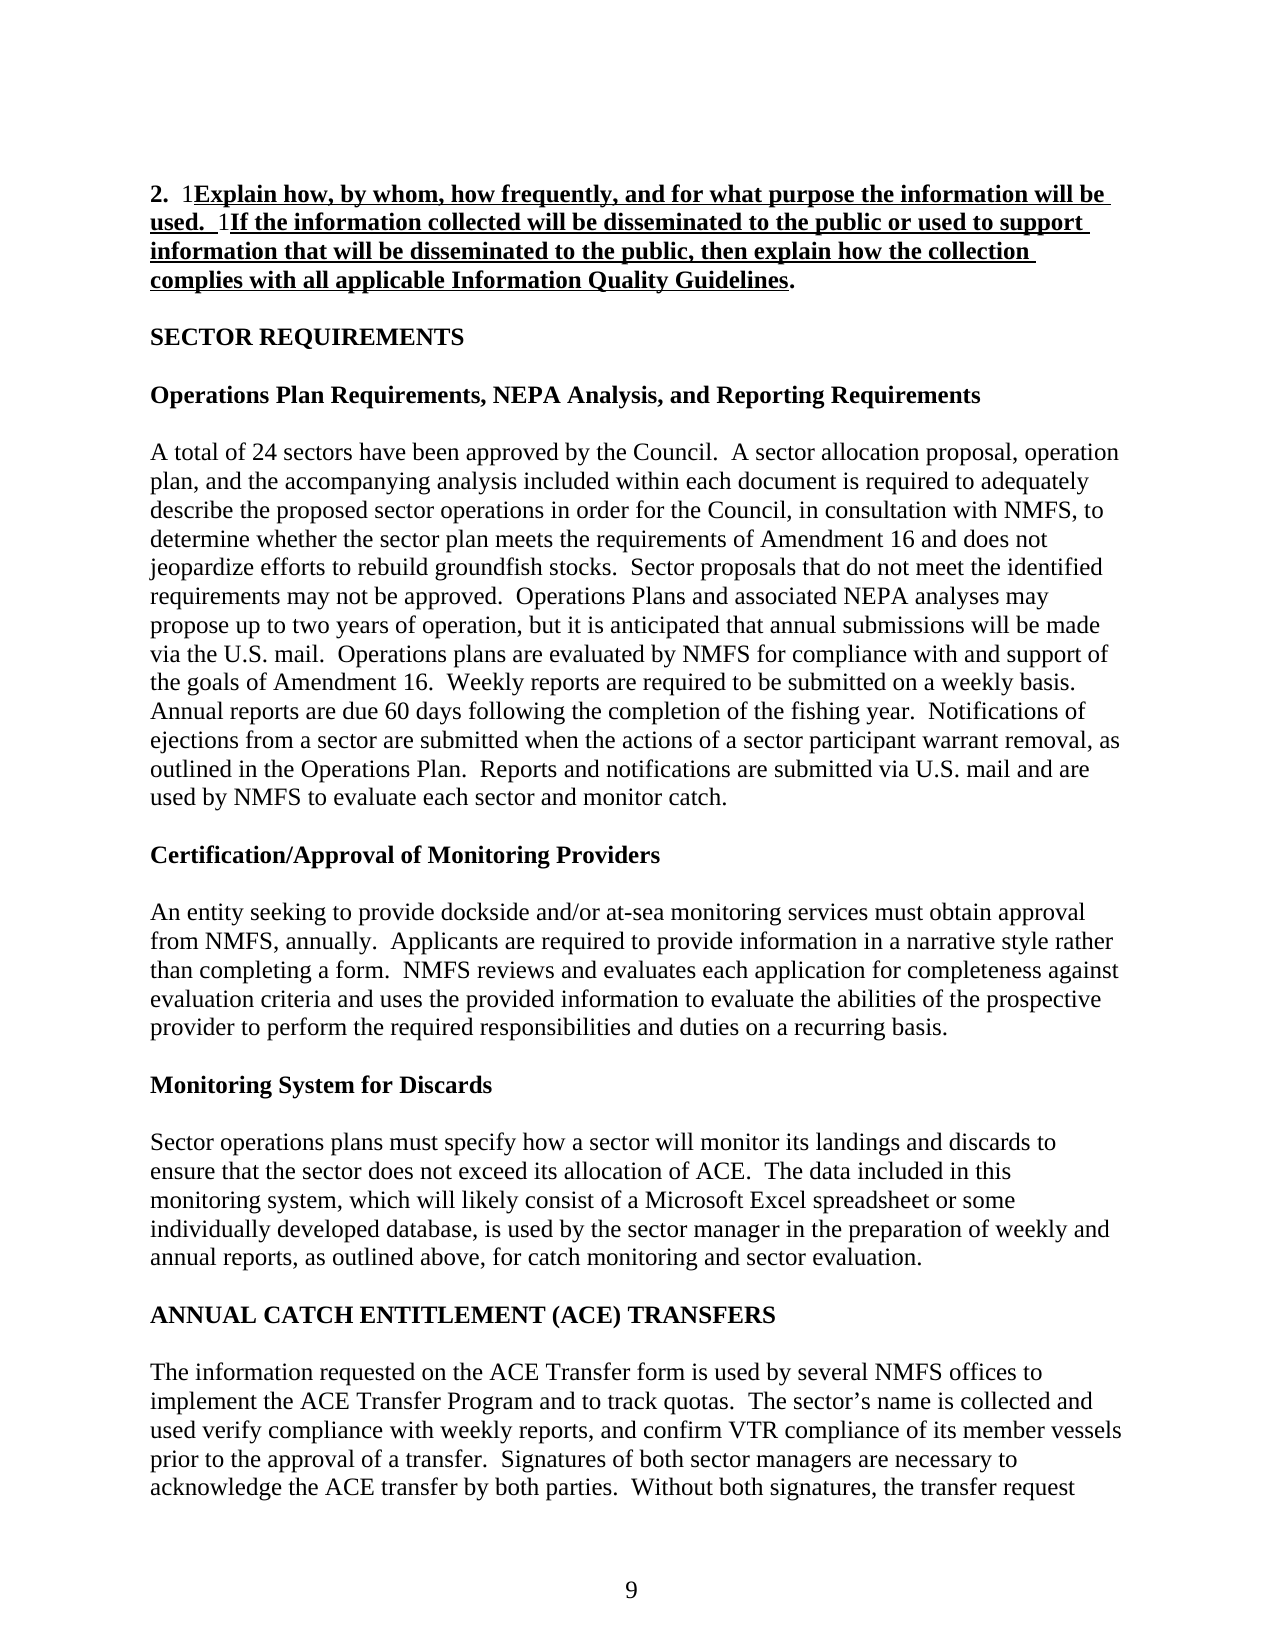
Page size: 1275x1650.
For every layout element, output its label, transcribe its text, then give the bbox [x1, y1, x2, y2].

text Operations Plan Requirements, NEPA Analysis, and Reporting Requirements [150, 380, 1125, 409]
text Monitoring System for Discards [150, 1070, 1125, 1099]
subtitle SECTOR REQUIREMENTS [150, 322, 1125, 351]
text An entity seeking to provide dockside and/or at-sea monitoring services must obtain approval from NMFS, annually. Applicants are required to provide information in a narrative style rather than completing a form. NMFS reviews and evaluates each application for completeness against evaluation criteria and uses the provided information to evaluate the abilities of the prospective provider to perform the required responsibilities and duties on a recurring basis. [150, 897, 1125, 1041]
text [150, 1357, 1125, 1501]
subtitle ANNUAL CATCH ENTITLEMENT (ACE) TRANSFERS [150, 1300, 1125, 1329]
text Certification/Approval of Monitoring Providers [150, 840, 1125, 869]
text Sector operations plans must specify how a sector will monitor its landings and discards to ensure that the sector does not exceed its allocation of ACE. The data included in this monitoring system, which will likely consist of a Microsoft Excel spreadsheet or some individually developed database, is used by the sector manager in the preparation of weekly and annual reports, as outlined above, for catch monitoring and sector evaluation. [150, 1127, 1125, 1271]
text A total of 24 sectors have been approved by the Council. A sector allocation proposal, operation plan, and the accompanying analysis included within each document is required to adequately describe the proposed sector operations in order for the Council, in consultation with NMFS, to determine whether the sector plan meets the requirements of Amendment 16 and does not jeopardize efforts to rebuild groundfish stocks. Sector proposals that do not meet the identified requirements may not be approved. Operations Plans and associated NEPA analyses may propose up to two years of operation, but it is anticipated that annual submissions will be made via the mail. Operations plans are evaluated by NMFS for compliance with and support of the goals of Amendment 16. Weekly reports are required to be submitted on a weekly basis. Annual reports are due 60 days following the completion of the fishing year. Notifications of ejections from a sector are submitted when the actions of a sector participant warrant removal, as outlined in the Operations Plan. Reports and notifications are submitted via U.S. mail and are used by NMFS to evaluate each sector and monitor catch. [150, 437, 1125, 811]
text 2. Explain how, by whom, how frequently, and for what purpose the information will be used. If the information collected will be disseminated to the public or used to support information that will be disseminated to the public, then explain how the collection complies with all applicable Information Quality Guidelines. [150, 179, 1125, 294]
